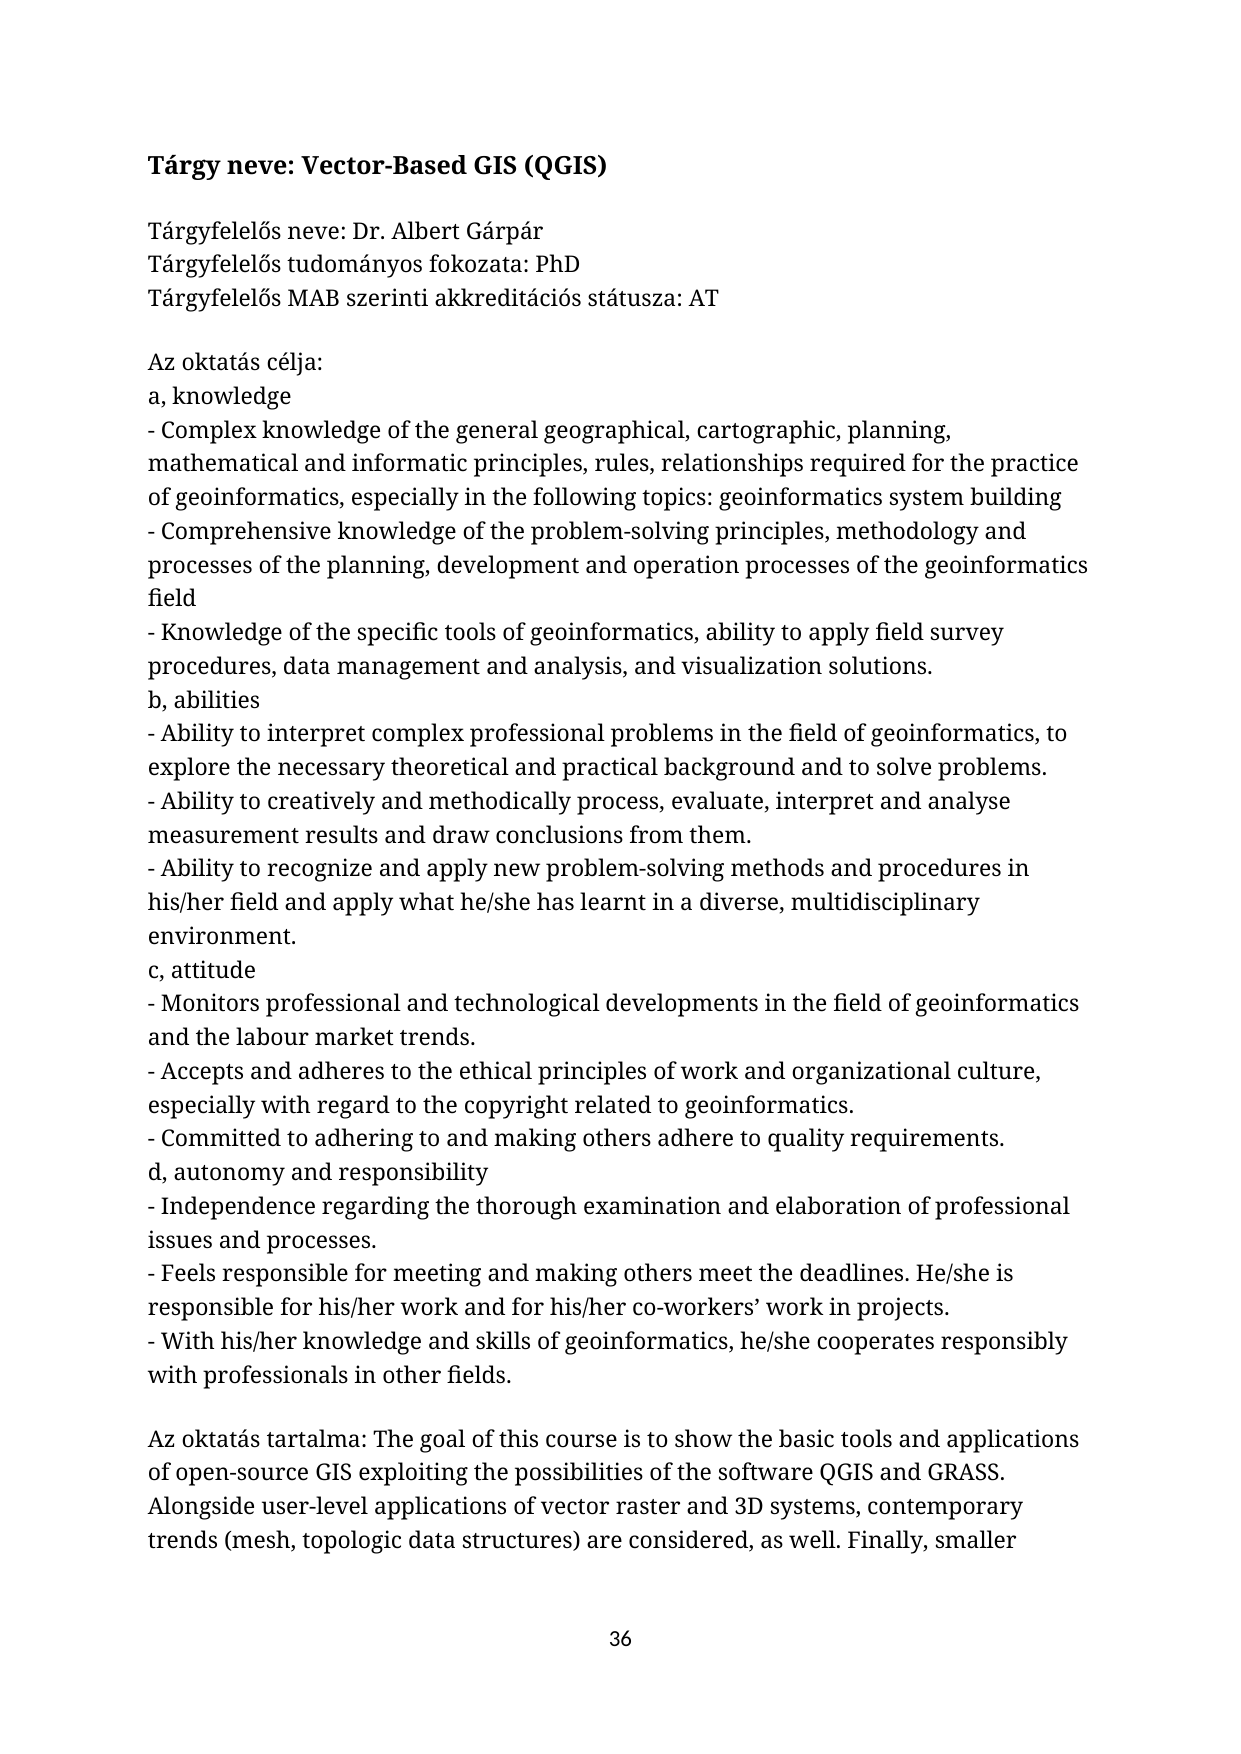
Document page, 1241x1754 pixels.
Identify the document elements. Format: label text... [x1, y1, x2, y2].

text - Comprehensive knowledge of the problem-solving principles, methodology and processes of the planning, development and operation processes of the geoinformatics field [148, 515, 1093, 613]
text - Independence regarding the thorough examination and elaboration of professional issues and processes. [148, 1190, 1093, 1255]
text - With his/her knowledge and skills of geoinformatics, he/she cooperates responsibly with professionals in other fields. [148, 1325, 1093, 1390]
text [148, 1422, 1093, 1555]
text Tárgy neve: Vector-Based GIS (QGIS) [148, 148, 1093, 182]
text Tárgyfelelős MAB szerinti akkreditációs státusza: AT [148, 282, 1093, 313]
text - Complex knowledge of the general geographical, cartographic, planning, mathematical and informatic principles, rules, relationships required for the practice of geoinformatics, especially in the following topics: geoinformatics system building [148, 413, 1093, 512]
text - Monitors professional and technological developments in the field of geoinformatics and the labour market trends. [148, 987, 1093, 1052]
text - Feels responsible for meeting and making others meet the deadlines. He/she is responsible for his/her work and for his/her co-workers’ work in projects. [148, 1257, 1093, 1322]
text d, autonomy and responsibility [148, 1156, 1093, 1187]
text Tárgyfelelős neve: Dr. Albert Gárpár [148, 214, 1093, 246]
text Az oktatás célja: [148, 346, 1093, 377]
text b, abilities [148, 683, 1093, 715]
text - Knowledge of the specific tools of geoinformatics, ability to apply field survey procedures, data management and analysis, and visualization solutions. [148, 616, 1093, 681]
text c, attitude [148, 953, 1093, 985]
text - Ability to interpret complex professional problems in the field of geoinformatics, to explore the necessary theoretical and practical background and to solve problems. [148, 717, 1093, 782]
text - Ability to recognize and apply new problem-solving methods and procedures in his/her field and apply what he/she has learnt in a diverse, multidisciplinary environment. [148, 852, 1093, 951]
text - Accepts and adheres to the ethical principles of work and organizational culture, especially with regard to the copyright related to geoinformatics. [148, 1055, 1093, 1120]
text Tárgyfelelős tudományos fokozata: PhD [148, 248, 1093, 279]
text - Committed to adhering to and making others adhere to quality requirements. [148, 1122, 1093, 1153]
text - Ability to creatively and methodically process, evaluate, interpret and analyse measurement results and draw conclusions from them. [148, 785, 1093, 850]
text a, knowledge [148, 380, 1093, 411]
